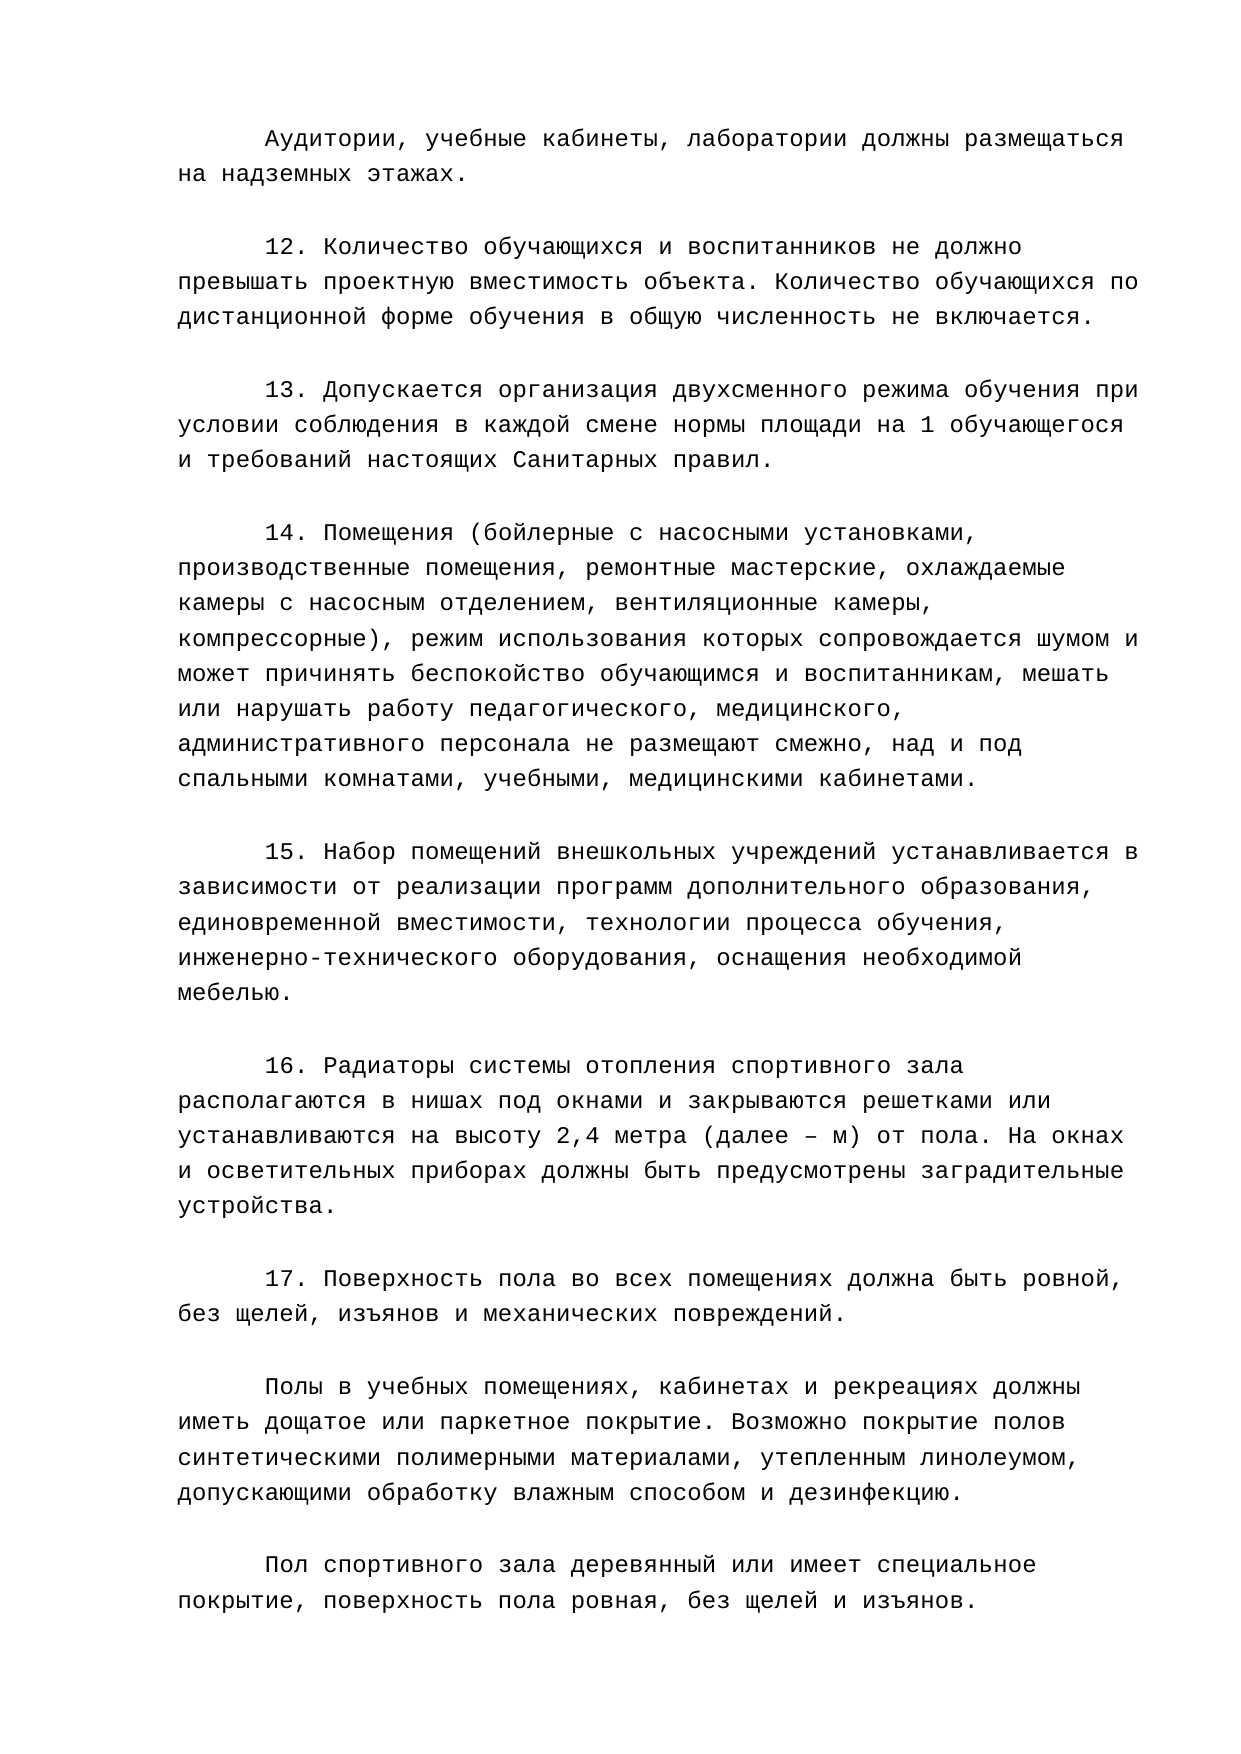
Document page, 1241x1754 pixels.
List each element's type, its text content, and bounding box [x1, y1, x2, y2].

text 15. Набор помещений внешкольных учреждений устанавливается в зависимости от реализации программ дополнительного образования, единовременной вместимости, технологии процесса обучения, инженерно-технического оборудования, оснащения необходимой мебелью. [177, 831, 1152, 1007]
text 16. Радиаторы системы отопления спортивного зала располагаются в нишах под окнами и закрываются решетками или устанавливаются на высоту 2,4 метра (далее – м) от пола. На окнах и осветительных приборах должны быть предусмотрены заградительные устройства. [177, 1045, 1152, 1221]
text Пол спортивного зала деревянный или имеет специальное покрытие, поверхность пола ровная, без щелей и изъянов. [177, 1545, 1152, 1615]
text 12. Количество обучающихся и воспитанников не должно превышать проектную вместимость объекта. Количество обучающихся по дистанционной форме обучения в общую численность не включается. [177, 226, 1152, 332]
text 13. Допускается организация двухсменного режима обучения при условии соблюдения в каждой смене нормы площади на 1 обучающегося и требований настоящих Санитарных правил. [177, 369, 1152, 475]
text Аудитории, учебные кабинеты, лаборатории должны размещаться на надземных этажах. [177, 118, 1152, 188]
text Полы в учебных помещениях, кабинетах и рекреациях должны иметь дощатое или паркетное покрытие. Возможно покрытие полов синтетическими полимерными материалами, утепленным линолеумом, допускающими обработку влажным способом и дезинфекцию. [177, 1366, 1152, 1507]
text 14. Помещения (бойлерные с насосными установками, производственные помещения, ремонтные мастерские, охлаждаемые камеры с насосным отделением, вентиляционные камеры, компрессорные), режим использования которых сопровождается шумом и может причинять беспокойство обучающимся и воспитанникам, мешать или нарушать работу педагогического, медицинского, административного персонала не размещают смежно, над и под спальными комнатами, учебными, медицинскими кабинетами. [177, 512, 1152, 794]
text 17. Поверхность пола во всех помещениях должна быть ровной, без щелей, изъянов и механических повреждений. [177, 1258, 1152, 1329]
